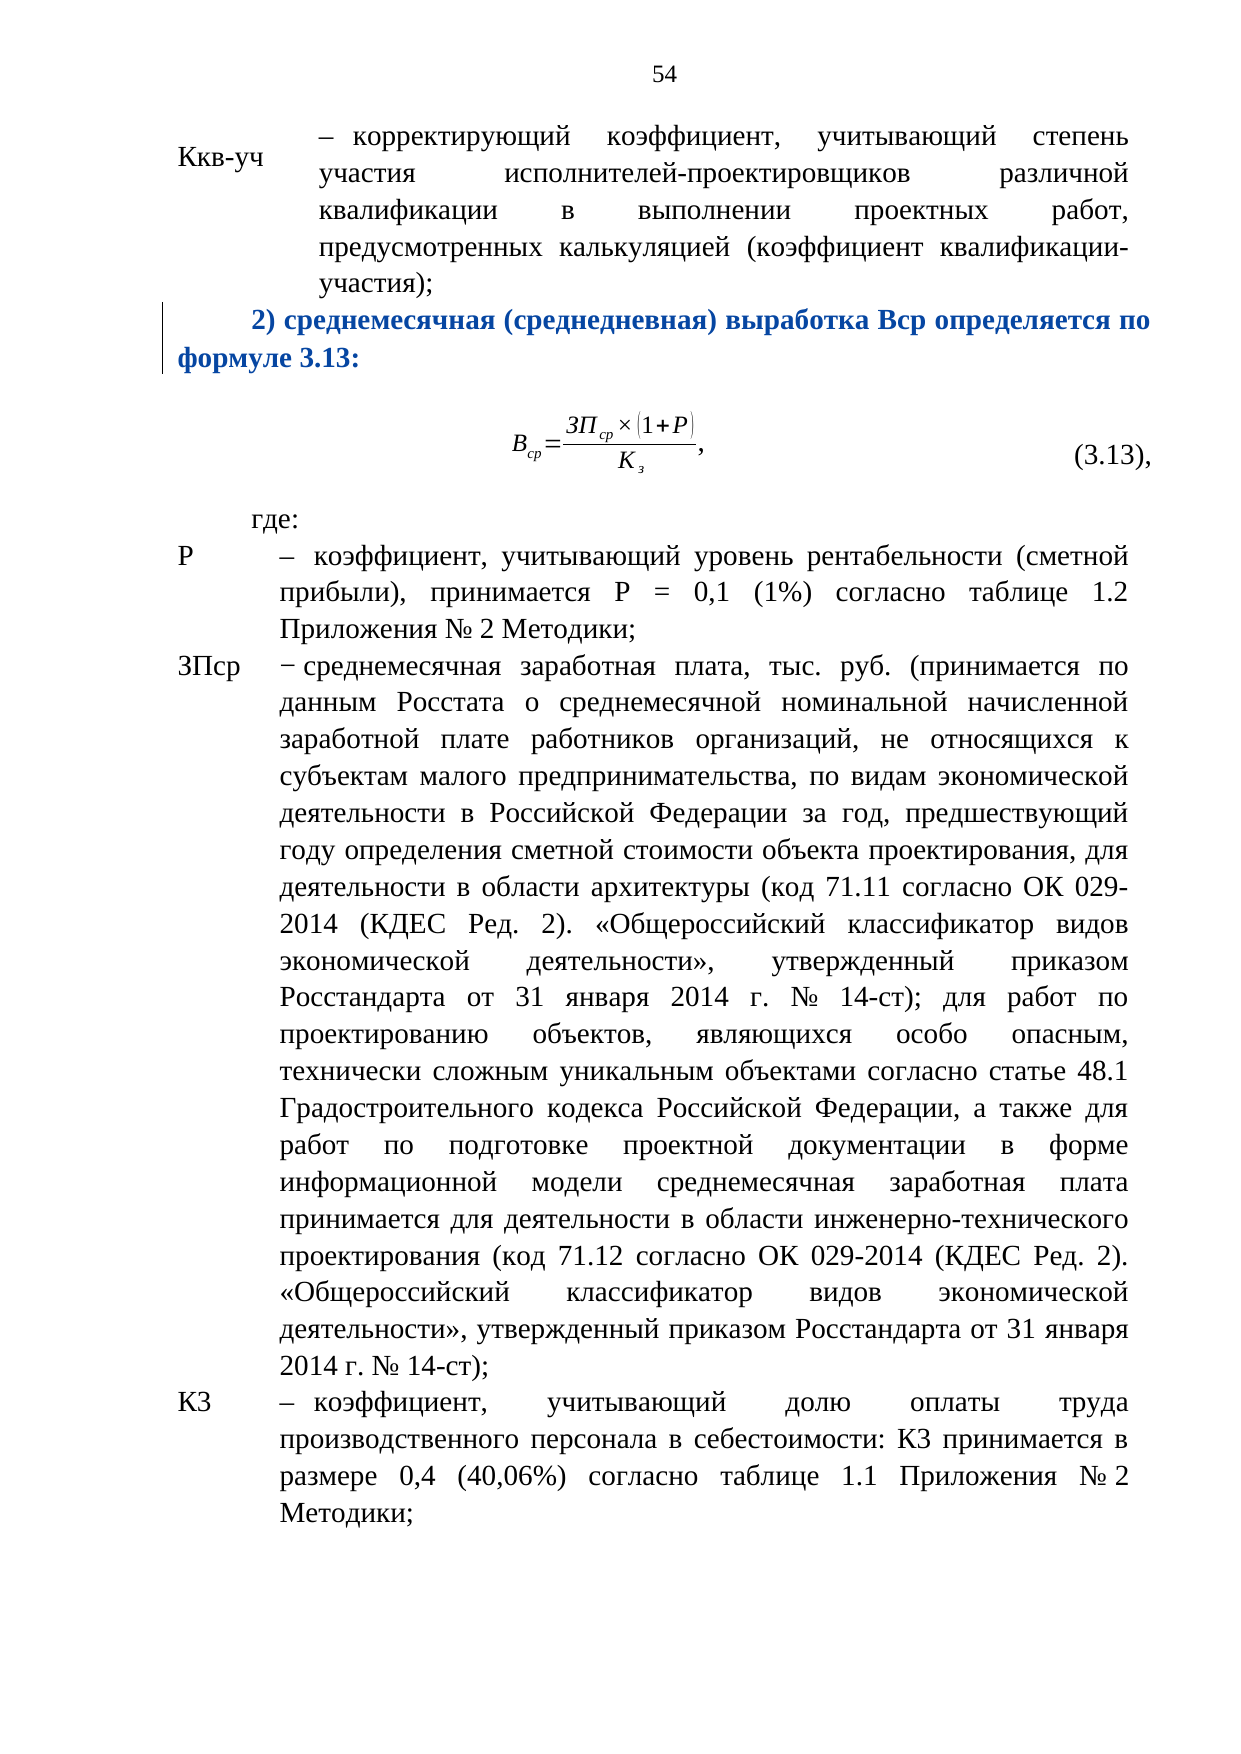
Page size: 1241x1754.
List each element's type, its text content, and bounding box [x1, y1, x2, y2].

table_header Р [166, 538, 268, 648]
table_header коэффициент, учитывающий уровень рентабельности (сметной прибыли), принимается Р = 0,1 (1%) согласно таблице 1.2 Приложения № 2 Методики; [268, 538, 1140, 648]
table_cell − среднемесячная заработная плата, тыс. руб. (принимается по данным Росстата о среднемесячной номинальной начисленной заработной плате работников организаций, не относящихся к субъектам малого предпринимательства, по видам экономической деятельности в Российской Федерации за год, предшествующий году определения сметной стоимости объекта проектирования, для деятельности в области архитектуры (код 71.11 согласно ОК 029-2014 (КДЕС Ред. 2). «Общероссийский классификатор видов экономической деятельности», утвержденный приказом Росстандарта от 31 января 2014 г. № 14-ст); для работ по проектированию объектов, являющихся особо опасным, технически сложным уникальным объектами согласно статье 48.1 Градостроительного кодекса Российской Федерации, а также для работ по подготовке проектной документации в форме информационной модели среднемесячная заработная плата принимается для деятельности в области инженерно-технического проектирования (код 71.12 согласно ОК 029-2014 (КДЕС Ред. 2). «Общероссийский классификатор видов экономической деятельности», утвержденный приказом Росстандарта от 31 января 2014 г. № 14-ст); [268, 648, 1140, 1384]
table_header , [166, 410, 1049, 501]
text где: [177, 501, 1152, 534]
table_cell Ккв-уч [166, 118, 307, 302]
text 2) среднемесячная (среднедневная) выработка Вср определяется по формуле 3.13: [177, 302, 1152, 374]
table_header (3.13), [1049, 410, 1163, 501]
table_cell коэффициент, учитывающий долю оплаты труда производственного персонала в себестоимости: К3 принимается в размере 0,4 (40,06%) согласно таблице 1.1 Приложения № 2 Методики; [268, 1384, 1140, 1531]
table_cell корректирующий коэффициент, учитывающий степень участия исполнителей-проектировщиков различной квалификации в выполнении проектных работ, предусмотренных калькуляцией (коэффициент квалификации-участия); [307, 118, 1140, 302]
table_cell ЗПср [166, 648, 268, 1384]
table_cell К3 [166, 1384, 268, 1531]
